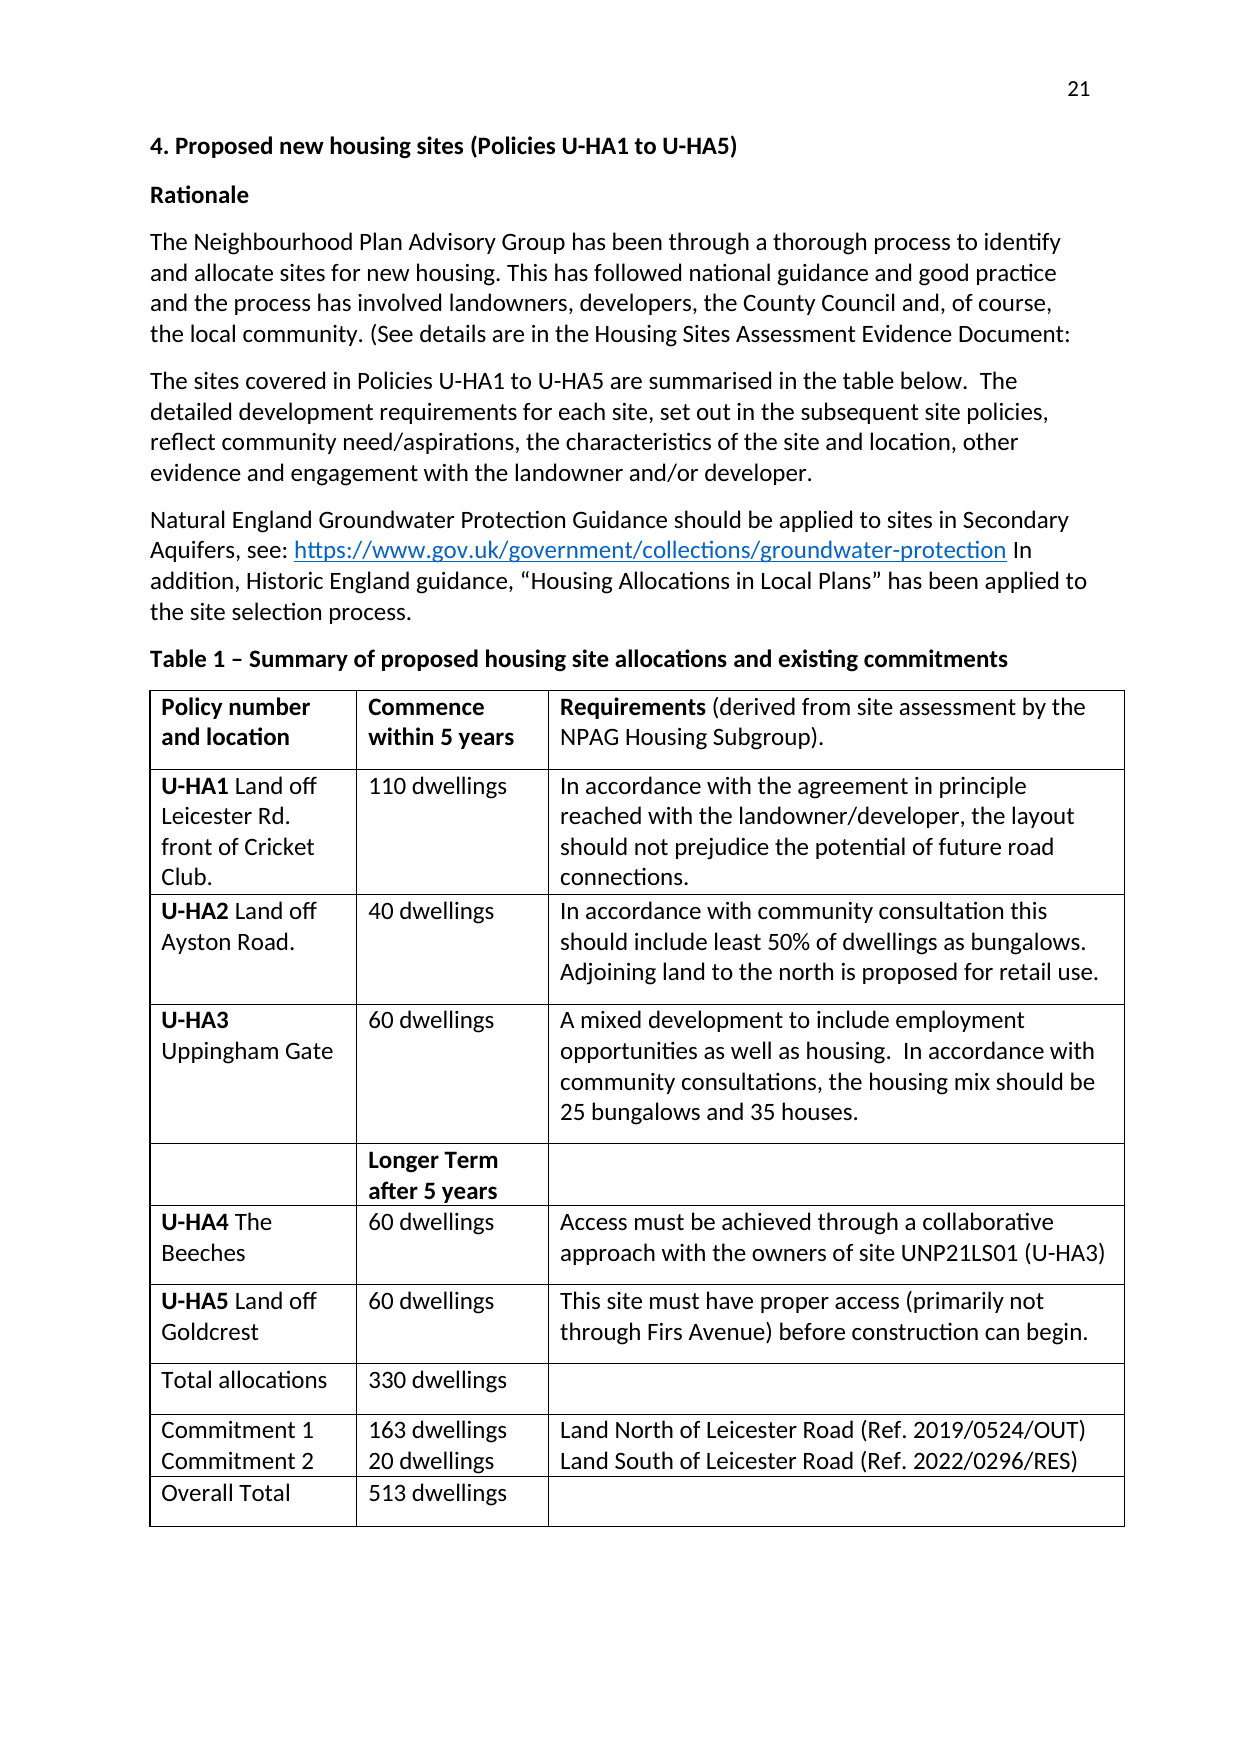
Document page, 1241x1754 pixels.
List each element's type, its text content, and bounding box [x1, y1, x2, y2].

text Rationale [150, 179, 1090, 210]
table_cell 110 dwellings [357, 770, 548, 894]
table_cell 40 dwellings [357, 895, 548, 1003]
table_cell Longer Term after 5 years [357, 1144, 548, 1205]
table_cell 60 dwellings [357, 1285, 548, 1363]
table_cell 330 dwellings [357, 1364, 548, 1413]
table_cell U-HA3 Uppingham Gate [151, 1005, 356, 1143]
table_cell U-HA4 The Beeches [151, 1206, 356, 1284]
text The Neighbourhood Plan Advisory Group has been through a thorough process to identify and allocate sites for new housing. This has followed national guidance and good practice and the process has involved landowners, developers, the County Council and, of course, the local community. (See details are in the Housing Sites Assessment Evidence Document: [150, 227, 1090, 349]
table_cell In accordance with community consultation this should include least 50% of dwellings as bungalows. Adjoining land to the north is proposed for retail use. [549, 895, 1124, 1003]
table_cell [549, 1364, 1124, 1413]
table_cell 60 dwellings [357, 1005, 548, 1143]
table_cell [549, 1144, 1124, 1205]
table_cell 513 dwellings [357, 1477, 548, 1526]
table_cell [151, 1144, 356, 1205]
table_cell Land North of Leicester Road (Ref. 2019/0524/OUT) Land South of Leicester Road (Ref. 2022/0296/RES) [549, 1415, 1124, 1476]
text Natural England Groundwater Protection Guidance should be applied to sites in Secondary Aquifers, see: https://www.gov.uk/government/collections/groundwater-protection In addition, Historic England guidance, “Housing Allocations in Local Plans” has been applied to the site selection process. [150, 504, 1090, 626]
table_cell U-HA2 Land off Ayston Road. [151, 895, 356, 1003]
table_cell Access must be achieved through a collaborative approach with the owners of site UNP21LS01 (U-HA3) [549, 1206, 1124, 1284]
text The sites covered in Policies U-HA1 to U-HA5 are summarised in the table below. The detailed development requirements for each site, set out in the subsequent site policies, reflect community need/aspirations, the characteristics of the site and location, other evidence and engagement with the landowner and/or developer. [150, 365, 1090, 487]
table_cell Total allocations [151, 1364, 356, 1413]
text 4. Proposed new housing sites (Policies U-HA1 to U-HA5) [150, 130, 1090, 160]
table_cell Overall Total [151, 1477, 356, 1526]
text Table 1 – Summary of proposed housing site allocations and existing commitments [150, 643, 1090, 673]
table_cell U-HA1 Land off Leicester Rd. front of Cricket Club. [151, 770, 356, 894]
table_cell 60 dwellings [357, 1206, 548, 1284]
table_cell [549, 1477, 1124, 1526]
table_header Commence within 5 years [357, 691, 548, 769]
table_header Policy number and location [151, 691, 356, 769]
table_cell In accordance with the agreement in principle reached with the landowner/developer, the layout should not prejudice the potential of future road connections. [549, 770, 1124, 894]
table_cell A mixed development to include employment opportunities as well as housing. In accordance with community consultations, the housing mix should be 25 bungalows and 35 houses. [549, 1005, 1124, 1143]
table_header Requirements (derived from site assessment by the NPAG Housing Subgroup). [549, 691, 1124, 769]
table_cell 163 dwellings 20 dwellings [357, 1415, 548, 1476]
table_cell Commitment 1 Commitment 2 [151, 1415, 356, 1476]
table_cell U-HA5 Land off Goldcrest [151, 1285, 356, 1363]
table_cell This site must have proper access (primarily not through Firs Avenue) before construction can begin. [549, 1285, 1124, 1363]
